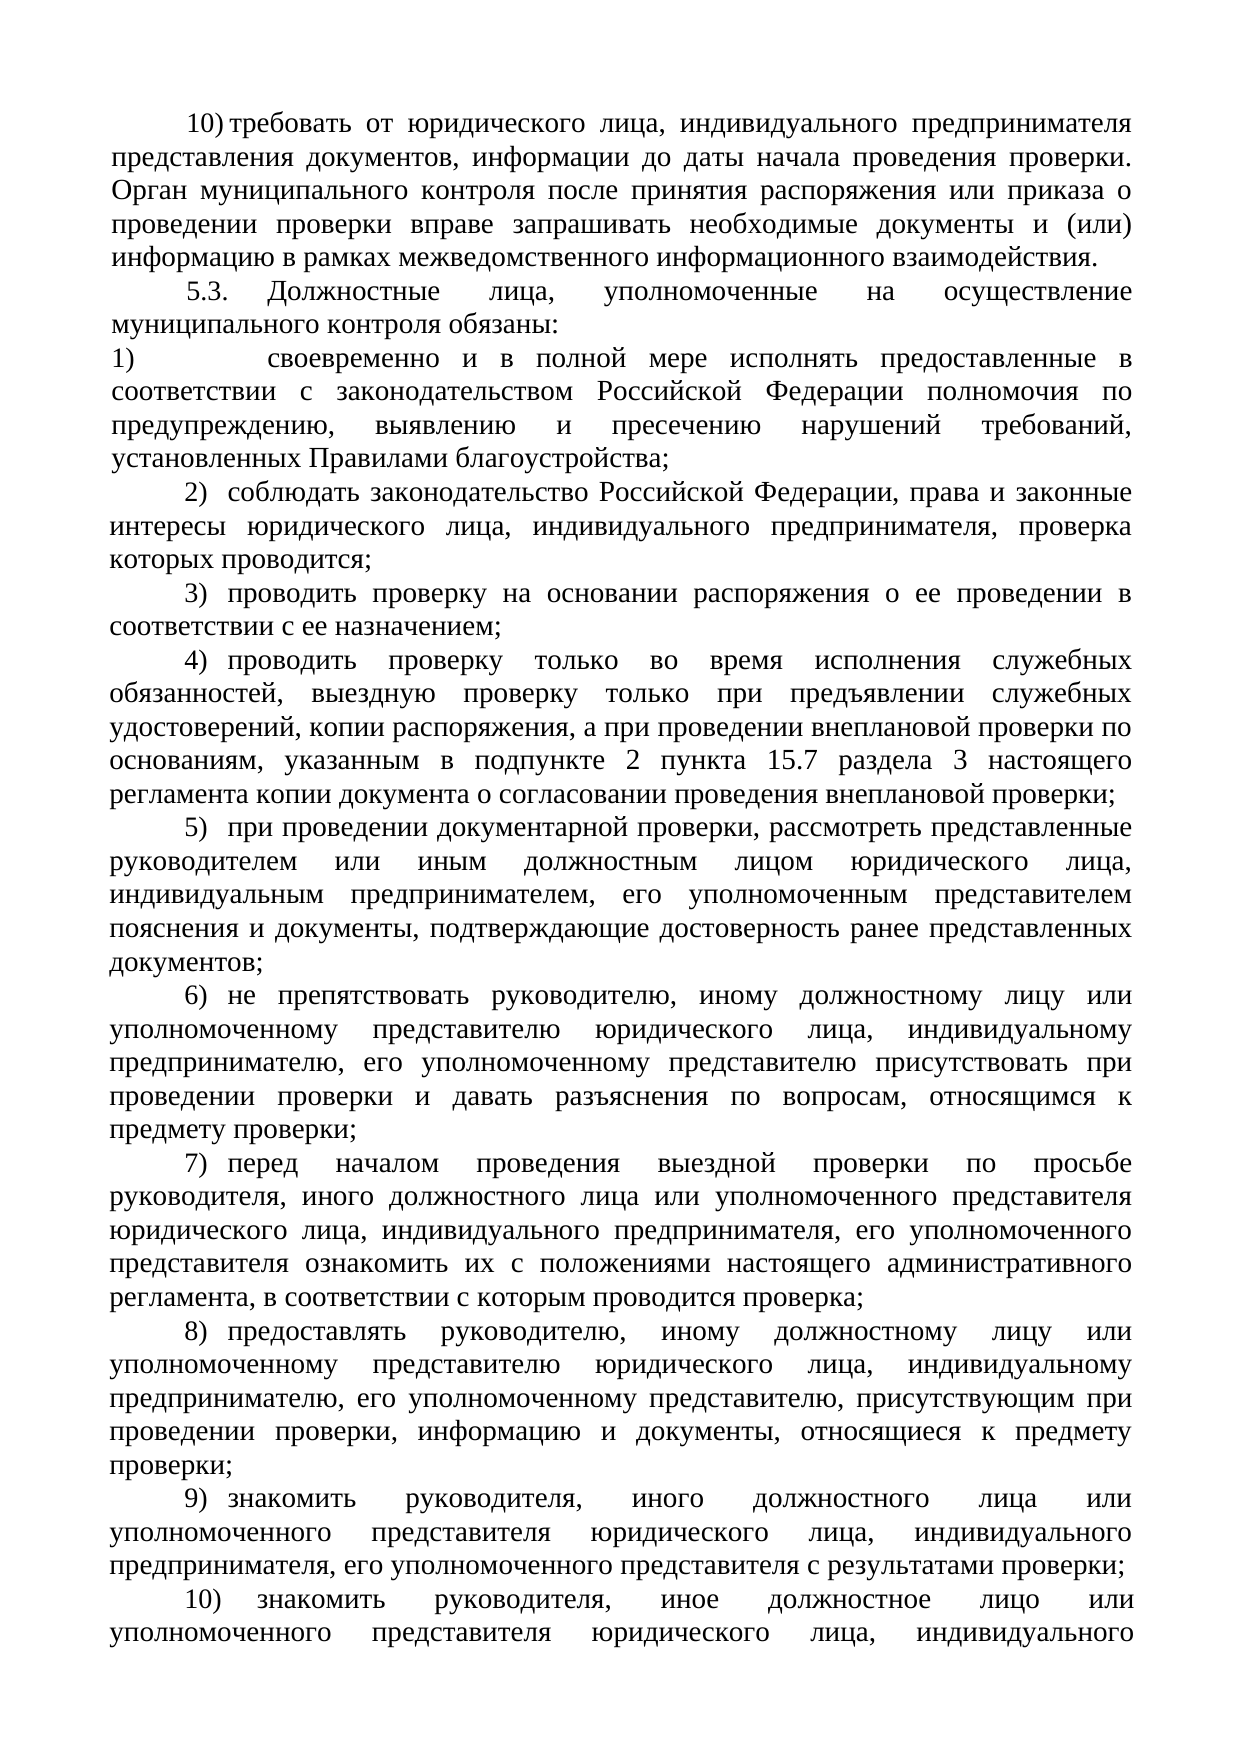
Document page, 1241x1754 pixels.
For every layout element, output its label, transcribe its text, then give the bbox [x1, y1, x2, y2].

list Должностные лица, уполномоченные на осуществление муниципального контроля обязаны: [111, 273, 1133, 340]
list соблюдать законодательство Российской Федерации, права и законные интересы юридического лица, индивидуального предпринимателя, проверка которых проводится; [109, 474, 1133, 575]
list перед началом проведения выездной проверки по просьбе руководителя, иного должностного лица или уполномоченного представителя юридического лица, индивидуального предпринимателя, его уполномоченного представителя ознакомить их с положениями настоящего административного регламента, в соответствии с которым проводится проверка; [109, 1145, 1133, 1313]
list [109, 1581, 1135, 1648]
list не препятствовать руководителю, иному должностному лицу или уполномоченному представителю юридического лица, индивидуальному предпринимателю, его уполномоченному представителю присутствовать при проведении проверки и давать разъяснения по вопросам, относящимся к предмету проверки; [109, 978, 1133, 1145]
list знакомить руководителя, иного должностного лица или уполномоченного представителя юридического лица, индивидуального предпринимателя, его уполномоченного представителя с результатами проверки; [109, 1481, 1133, 1581]
list своевременно и в полной мере исполнять предоставленные в соответствии с законодательством Российской Федерации полномочия по предупреждению, выявлению и пресечению нарушений требований, установленных Правилами благоустройства; [111, 340, 1133, 474]
list проводить проверку на основании распоряжения о ее проведении в соответствии с ее назначением; [109, 575, 1133, 642]
list требовать от юридического лица, индивидуального предпринимателя представления документов, информации до даты начала проведения проверки. Орган муниципального контроля после принятия распоряжения или приказа о проведении проверки вправе запрашивать необходимые документы и (или) информацию в рамках межведомственного информационного взаимодействия. [111, 106, 1133, 273]
list предоставлять руководителю, иному должностному лицу или уполномоченному представителю юридического лица, индивидуальному предпринимателю, его уполномоченному представителю, присутствующим при проведении проверки, информацию и документы, относящиеся к предмету проверки; [109, 1313, 1133, 1481]
list проводить проверку только во время исполнения служебных обязанностей, выездную проверку только при предъявлении служебных удостоверений, копии распоряжения, а при проведении внеплановой проверки по основаниям, указанным в подпункте 2 пункта 15.7 раздела 3 настоящего регламента копии документа о согласовании проведения внеплановой проверки; [109, 642, 1133, 810]
list при проведении документарной проверки, рассмотреть представленные руководителем или иным должностным лицом юридического лица, индивидуальным предпринимателем, его уполномоченным представителем пояснения и документы, подтверждающие достоверность ранее представленных документов; [109, 810, 1133, 978]
